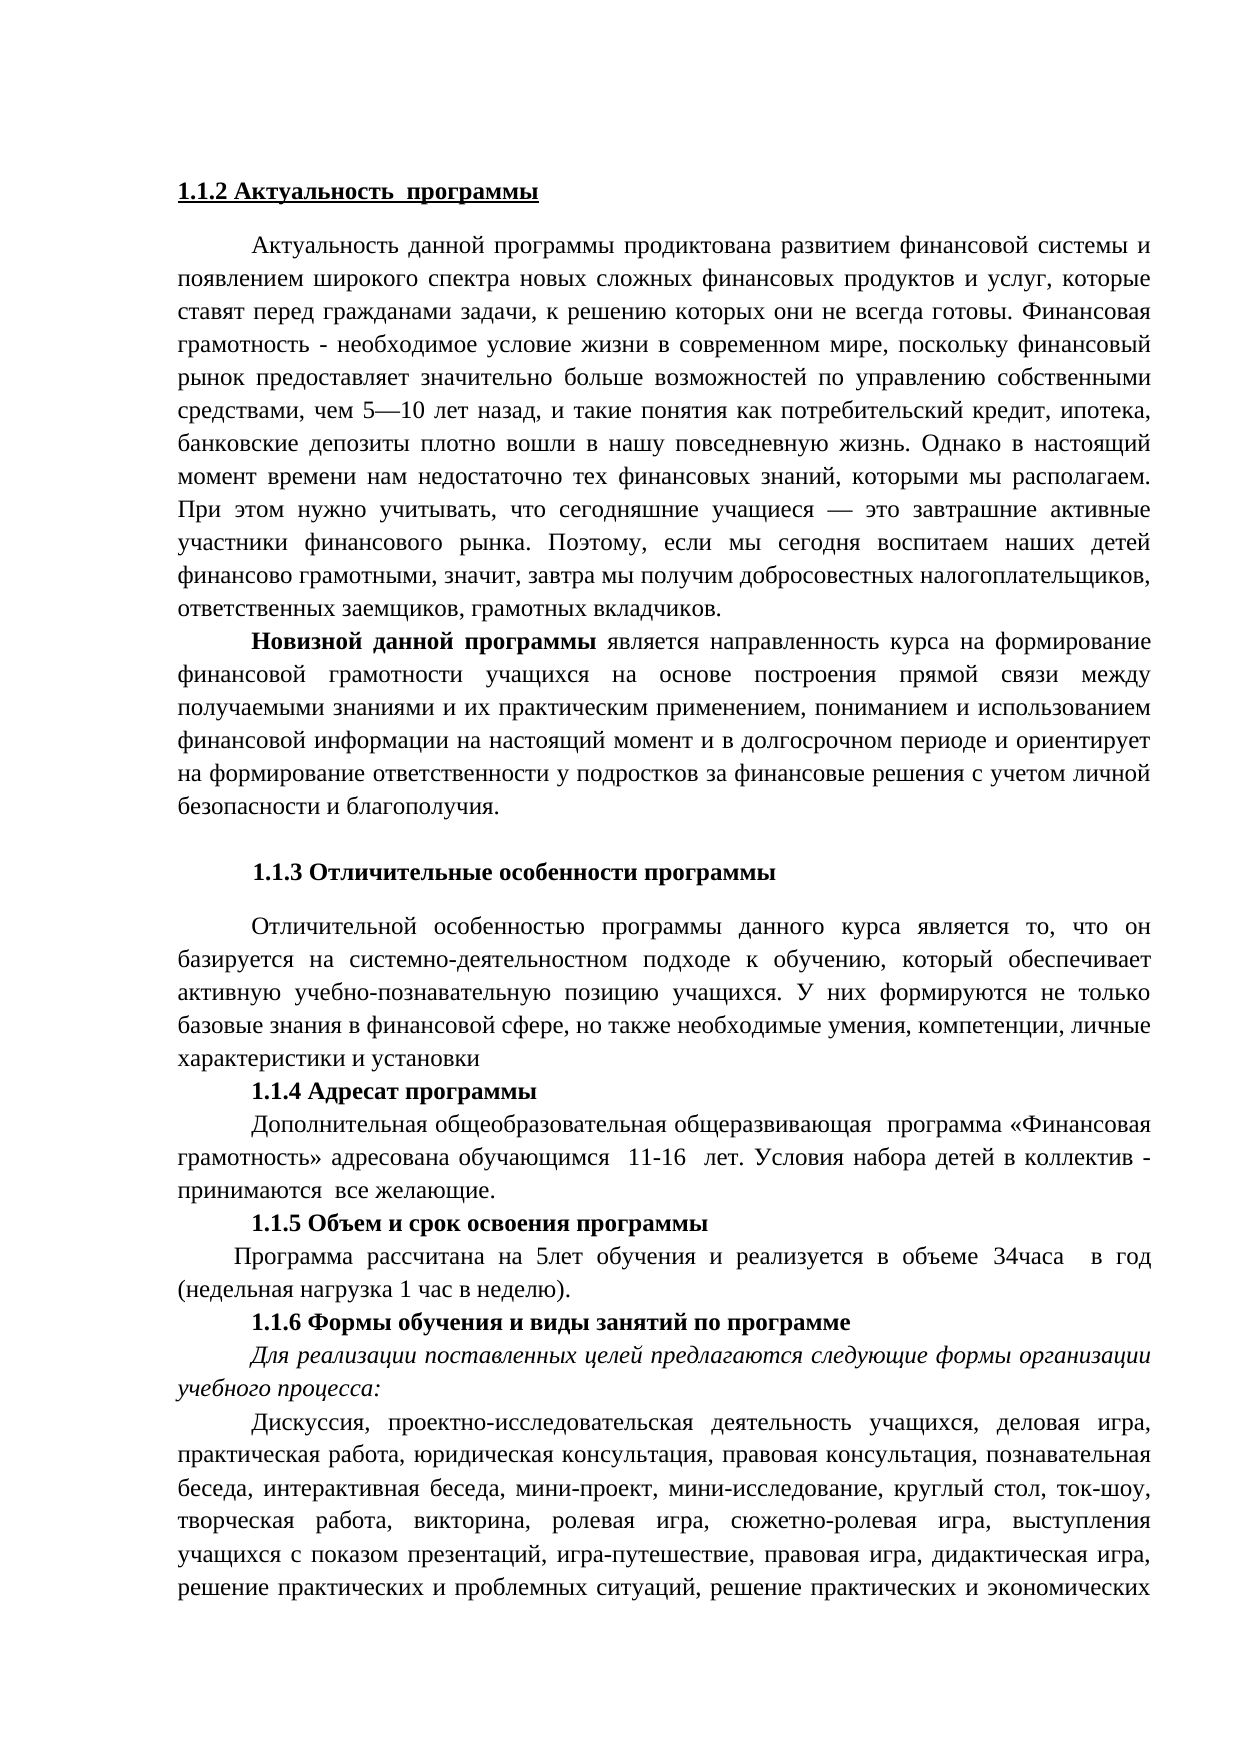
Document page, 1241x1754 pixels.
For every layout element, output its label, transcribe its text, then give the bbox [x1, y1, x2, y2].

text Новизной данной программы является направленность курса на формирование финансовой грамотности учащихся на основе построения прямой связи между получаемыми знаниями и их практическим применением, пониманием и использованием финансовой информации на настоящий момент и в долгосрочном периоде и ориентирует на формирование ответственности у подростков за финансовые решения с учетом личной безопасности и благополучия. [177, 626, 1152, 820]
text Отличительной особенностью программы данного курса является то, что он базируется на системно-деятельностном подходе к обучению, который обеспечивает активную учебно-познавательную позицию учащихся. У них формируются не только базовые знания в финансовой сфере, но также необходимые умения, компетенции, личные характеристики и установки [177, 911, 1152, 1072]
text 1.1.2 Актуальность программы [177, 176, 1152, 205]
text Дополнительная общеобразовательная общеразвивающая программа «Финансовая грамотность» адресована обучающимся 11-16 лет. Условия набора детей в коллектив - принимаются все желающие. [177, 1109, 1152, 1204]
text 1.1.4 Адресат программы [177, 1076, 1152, 1105]
text Для реализации поставленных целей предлагаются следующие формы организации учебного процесса: [177, 1341, 1152, 1402]
text 1.1.6 Формы обучения и виды занятий по программе [177, 1307, 1152, 1336]
list 1.1.3 Отличительные особенности программы [178, 857, 1152, 886]
text Актуальность данной программы продиктована развитием финансовой системы и появлением широкого спектра новых сложных финансовых продуктов и услуг, которые ставят перед гражданами задачи, к решению которых они не всегда готовы. Финансовая грамотность - необходимое условие жизни в современном мире, поскольку финансовый рынок предоставляет значительно больше возможностей по управлению собственными средствами, чем 5—10 лет назад, и такие понятия как потребительский кредит, ипотека, банковские депозиты плотно вошли в нашу повседневную жизнь. Однако в настоящий момент времени нам недостаточно тех финансовых знаний, которыми мы располагаем. При этом нужно учитывать, что сегодняшние учащиеся — это завтрашние активные участники финансового рынка. Поэтому, если мы сегодня воспитаем наших детей финансово грамотными, значит, завтра мы получим добросовестных налогоплательщиков, ответственных заемщиков, грамотных вкладчиков. [177, 230, 1152, 622]
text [177, 1407, 1152, 1600]
text 1.1.5 Объем и срок освоения программы [177, 1208, 1152, 1237]
text Программа рассчитана на 5лет обучения и реализуется в объеме 34часа в год (недельная нагрузка 1 час в неделю). [177, 1241, 1152, 1303]
